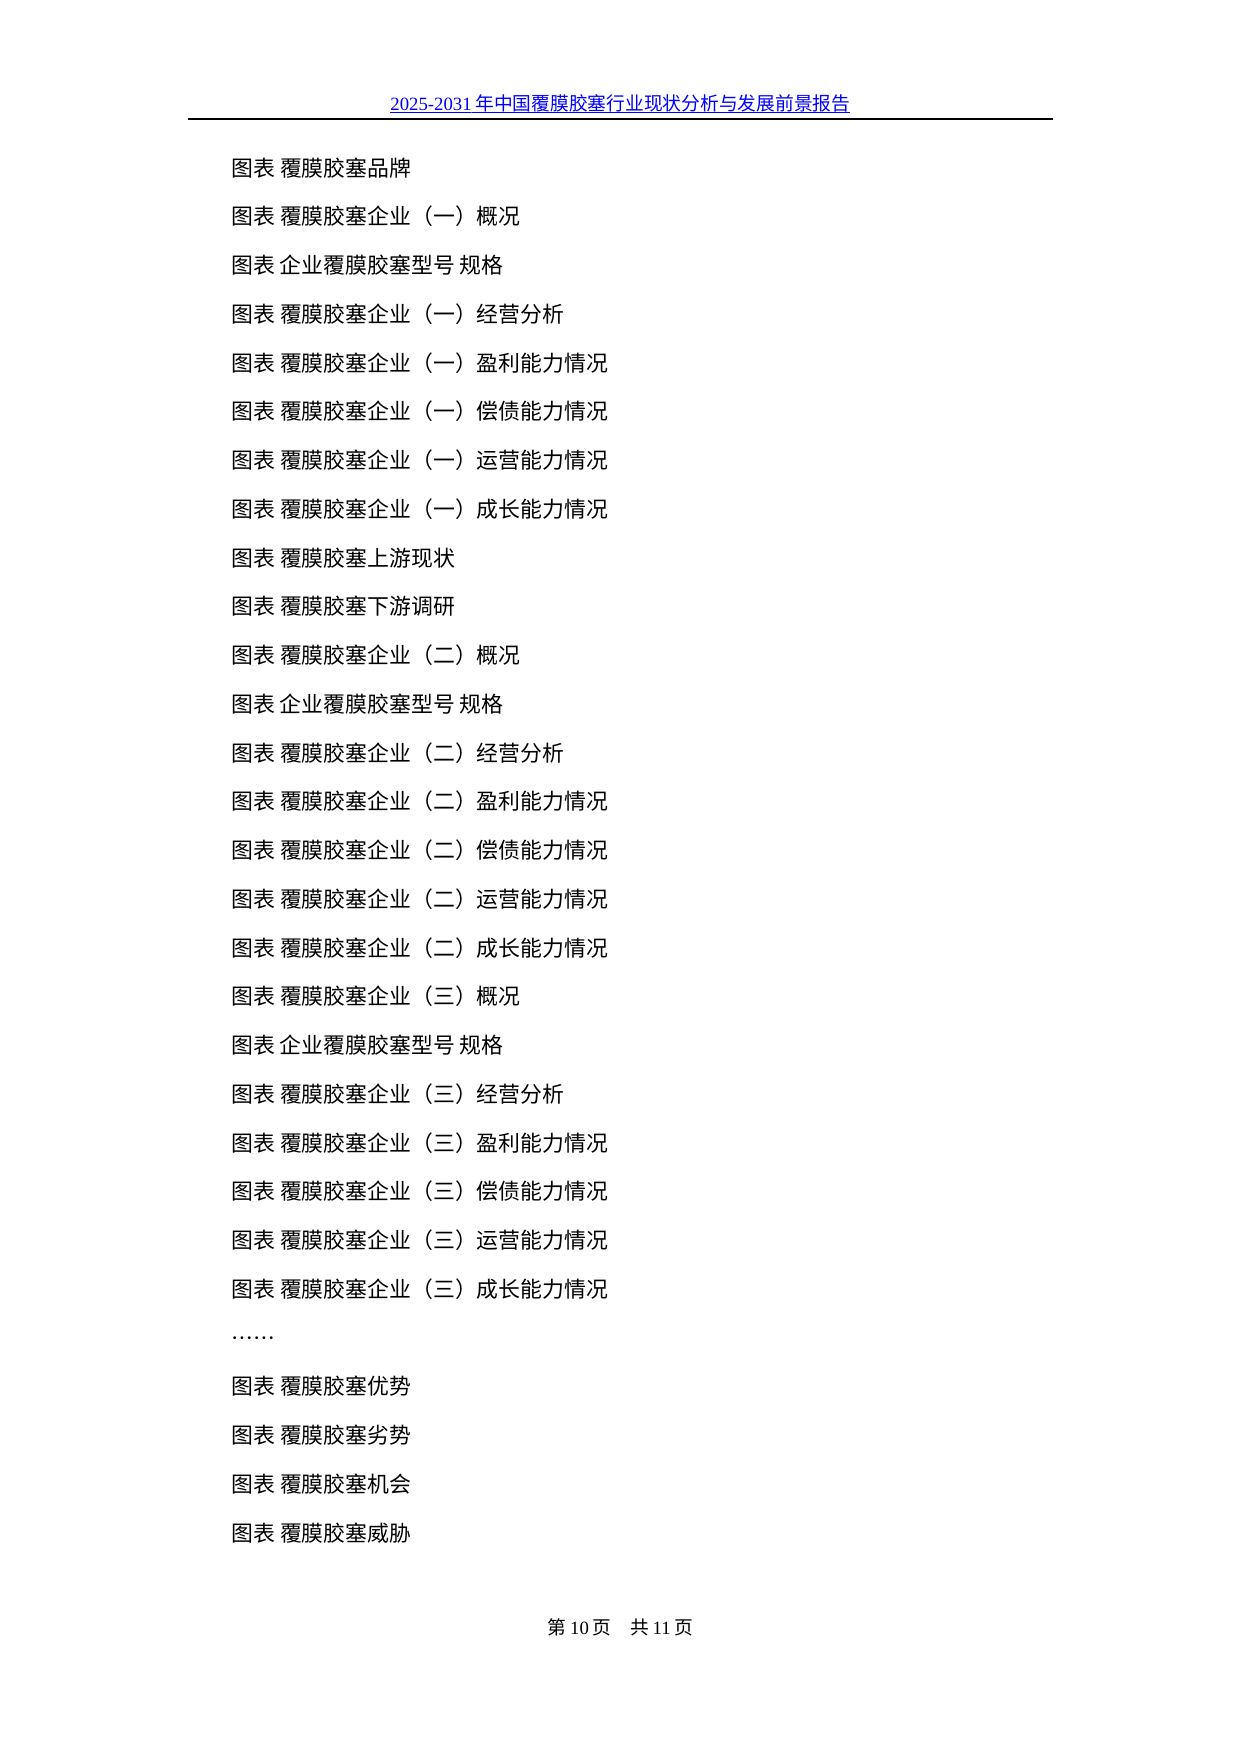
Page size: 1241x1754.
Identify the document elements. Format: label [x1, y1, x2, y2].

text [187, 150, 1053, 1548]
